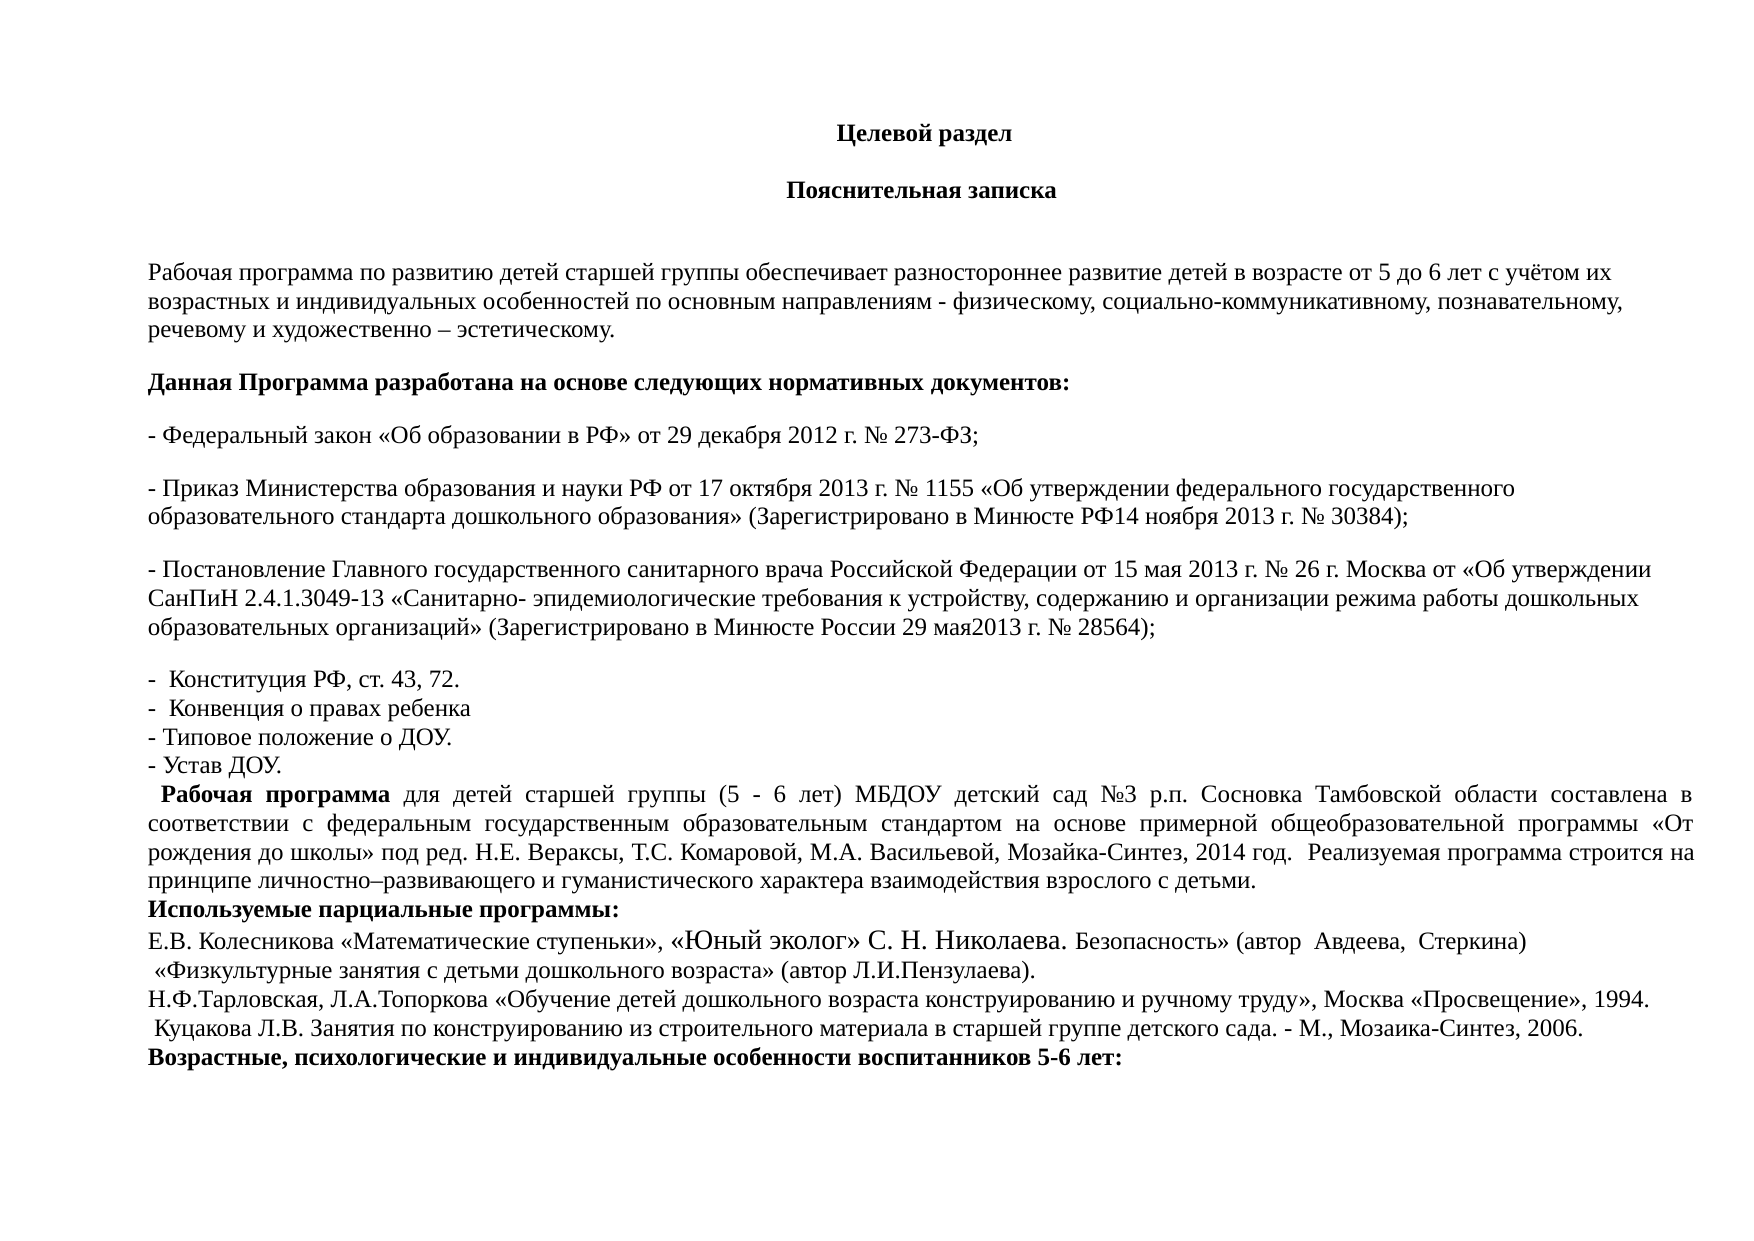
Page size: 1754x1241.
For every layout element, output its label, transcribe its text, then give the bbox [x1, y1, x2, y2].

text Рабочая программа для детей старшей группы (5 - 6 лет) МБДОУ детский сад №3 р.п. Сосновка Тамбовской области составлена в соответствии с федеральным государственным образовательным стандартом на основе примерной общеобразовательной программы «От рождения до школы» под ред. Н.Е. Вераксы, Т.С. Комаровой, М.А. Васильевой, Мозайка-Синтез, 2014 год. Реализуемая программа строится на принципе личностно–развивающего и гуманистического характера взаимодействия взрослого с детьми. [148, 779, 1695, 894]
text Целевой раздел [148, 118, 1695, 147]
text Рабочая программа по развитию детей старшей группы обеспечивает разностороннее развитие детей в возрасте от 5 до 6 лет с учётом их возрастных и индивидуальных особенностей по основным направлениям - физическому, социально-коммуникативному, познавательному, речевому и художественно – эстетическому. [148, 257, 1695, 343]
text - Федеральный закон «Об образовании в РФ» от 29 декабря 2012 г. № 273-ФЗ; [148, 420, 1695, 449]
text Н.Ф.Тарловская, Л.А.Топоркова «Обучение детей дошкольного возраста конструированию и ручному труду», Москва «Просвещение», 1994. [148, 984, 1695, 1013]
text Используемые парциальные программы: [148, 894, 1695, 923]
text - Конституция РФ, ст. 43, 72. [148, 664, 1695, 693]
text - Устав ДОУ. [148, 751, 1695, 779]
text Е.В. Колесникова «Математические ступеньки», «Юный эколог» С. Н. Николаева. Безопасность» (автор Авдеева, Стеркина) [148, 923, 1695, 956]
text «Физкультурные занятия с детьми дошкольного возраста» (автор Л.И.Пензулаева). [148, 956, 1695, 984]
text - Конвенция о правах ребенка [148, 693, 1695, 722]
text Куцакова Л.В. Занятия по конструированию из строительного материала в старшей группе детского сада. - М., Мозаика-Синтез, 2006. [148, 1013, 1695, 1042]
text Возрастные, психологические и индивидуальные особенности воспитанников 5-6 лет: [148, 1042, 1695, 1071]
text - Приказ Министерства образования и науки РФ от 17 октября 2013 г. № 1155 «Об утверждении федерального государственного образовательного стандарта дошкольного образования» (Зарегистрировано в Минюсте РФ14 ноября 2013 г. № 30384); [148, 473, 1695, 530]
text - Постановление Главного государственного санитарного врача Российской Федерации от 15 мая 2013 г. № 26 г. Москва от «Об утверждении СанПиН 2.4.1.3049-13 «Санитарно- эпидемиологические требования к устройству, содержанию и организации режима работы дошкольных образовательных организаций» (Зарегистрировано в Минюсте России 29 мая2013 г. № 28564); [148, 554, 1695, 640]
text - Типовое положение о ДОУ. [148, 722, 1695, 751]
text Данная Программа разработана на основе следующих нормативных документов: [148, 367, 1695, 396]
text Пояснительная записка [148, 176, 1695, 204]
